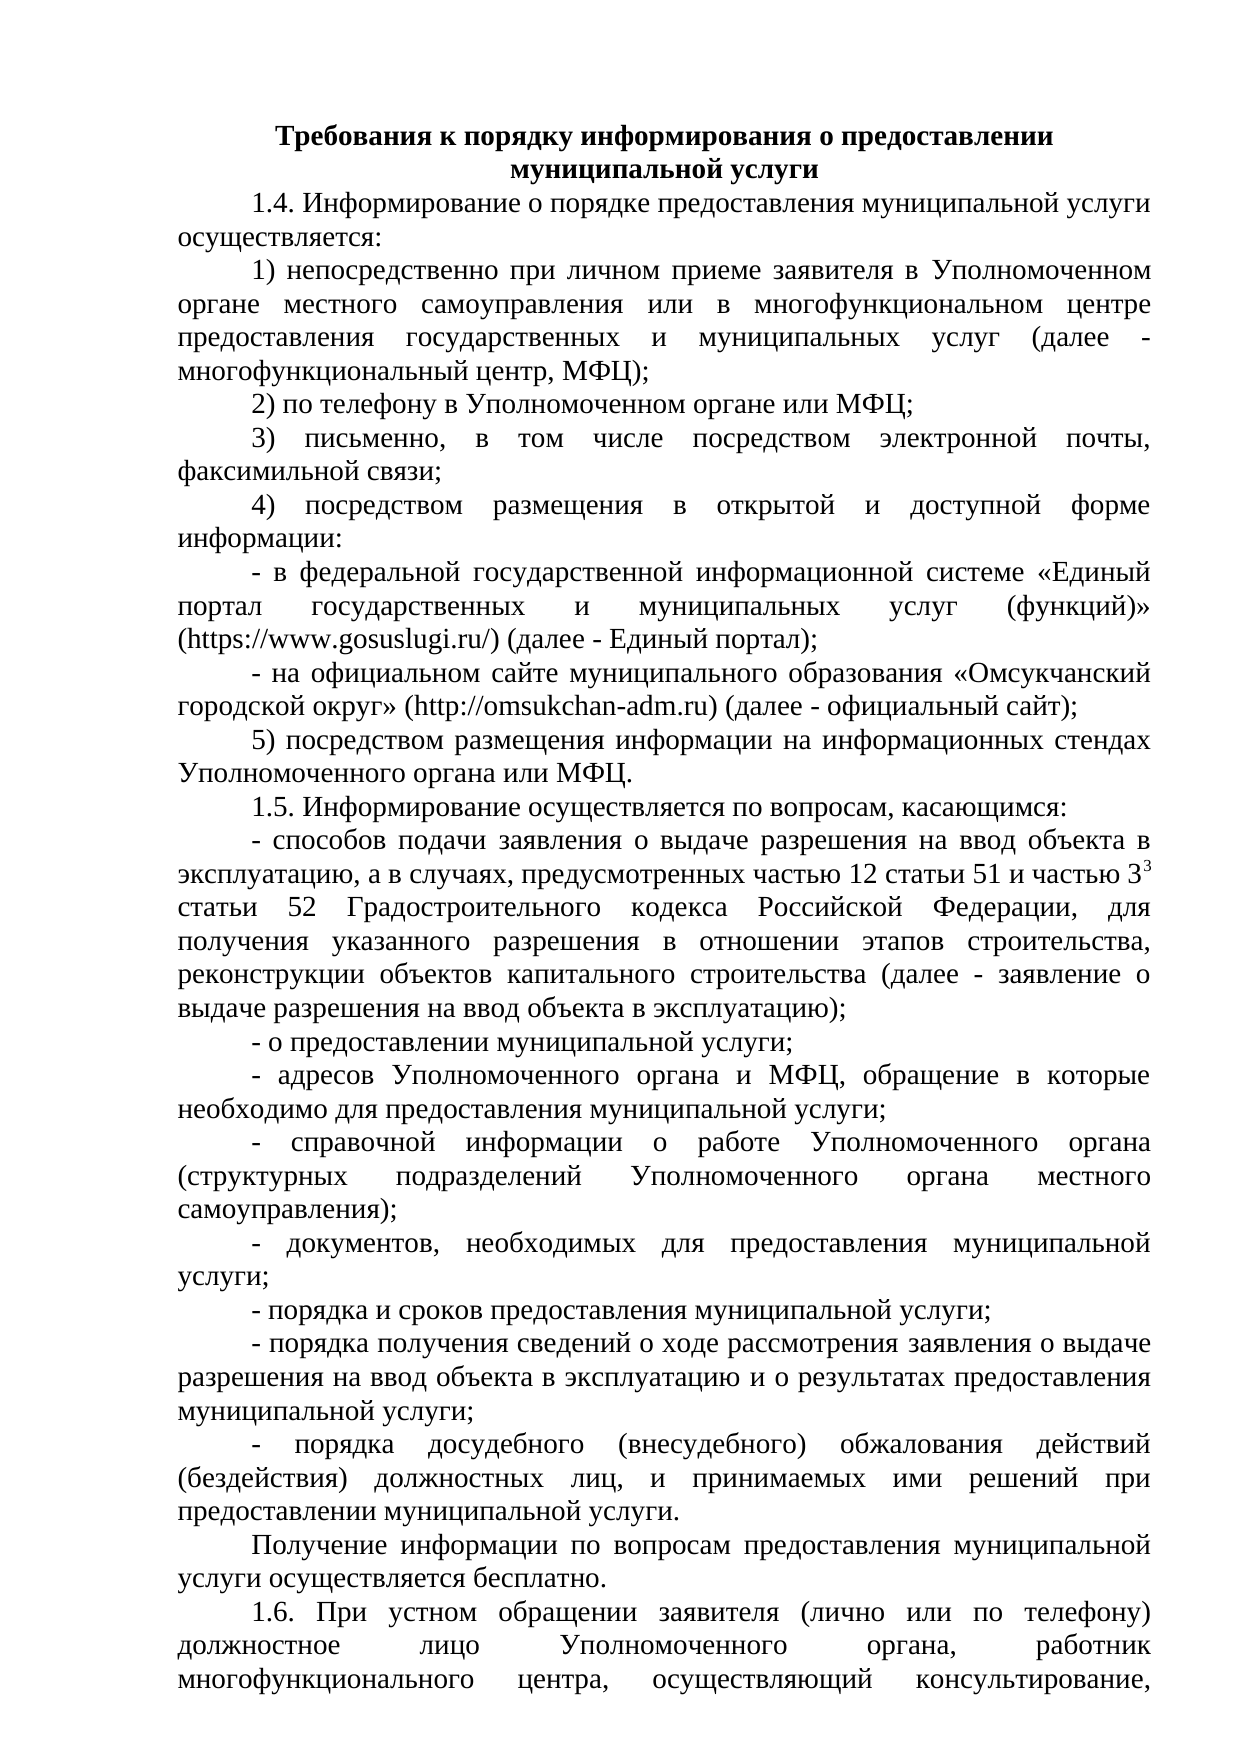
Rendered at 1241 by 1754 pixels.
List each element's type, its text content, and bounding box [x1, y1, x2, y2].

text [177, 1594, 1152, 1694]
text 3) письменно, в том числе посредством электронной почты, факсимильной связи; [177, 420, 1152, 487]
text Получение информации по вопросам предоставления муниципальной услуги осуществляется бесплатно. [177, 1527, 1152, 1594]
text - в федеральной государственной информационной системе «Единый портал государственных и муниципальных услуг (функций)» (https://www.gosuslugi.ru/) (далее - Единый портал); [177, 554, 1152, 655]
text - документов, необходимых для предоставления муниципальной услуги; [177, 1225, 1152, 1292]
text - адресов Уполномоченного органа и МФЦ, обращение в которые необходимо для предоставления муниципальной услуги; [177, 1057, 1152, 1124]
text - на официальном сайте муниципального образования «Омсукчанский городской округ» (http://omsukchan-adm.ru) (далее - официальный сайт); [177, 655, 1152, 722]
text 1) непосредственно при личном приеме заявителя в Уполномоченном органе местного самоуправления или в многофункциональном центре предоставления государственных и муниципальных услуг (далее - многофункциональный центр, МФЦ); [177, 252, 1152, 386]
text - порядка и сроков предоставления муниципальной услуги; [177, 1292, 1152, 1326]
text - о предоставлении муниципальной услуги; [177, 1024, 1152, 1057]
text Требования к порядку информирования о предоставлении [177, 118, 1152, 152]
text 4) посредством размещения в открытой и доступной форме информации: [177, 487, 1152, 554]
text 1.4. Информирование о порядке предоставления муниципальной услуги осуществляется: [177, 185, 1152, 252]
text 5) посредством размещения информации на информационных стендах Уполномоченного органа или МФЦ. [177, 722, 1152, 789]
text - способов подачи заявления о выдаче разрешения на ввод объекта в эксплуатацию, а в случаях, предусмотренных частью 12 статьи 51 и частью 33 статьи 52 Градостроительного кодекса Российской Федерации, для получения указанного разрешения в отношении этапов строительства, реконструкции объектов капитального строительства (далее - заявление о выдаче разрешения на ввод объекта в эксплуатацию); [177, 822, 1152, 1024]
text - порядка досудебного (внесудебного) обжалования действий (бездействия) должностных лиц, и принимаемых ими решений при предоставлении муниципальной услуги. [177, 1426, 1152, 1527]
text 1.5. Информирование осуществляется по вопросам, касающимся: [177, 789, 1152, 822]
text - справочной информации о работе Уполномоченного органа (структурных подразделений Уполномоченного органа местного самоуправления); [177, 1124, 1152, 1225]
text - порядка получения сведений о ходе рассмотрения заявления о выдаче разрешения на ввод объекта в эксплуатацию и о результатах предоставления муниципальной услуги; [177, 1326, 1152, 1426]
text муниципальной услуги [177, 152, 1152, 185]
text 2) по телефону в Уполномоченном органе или МФЦ; [177, 386, 1152, 420]
